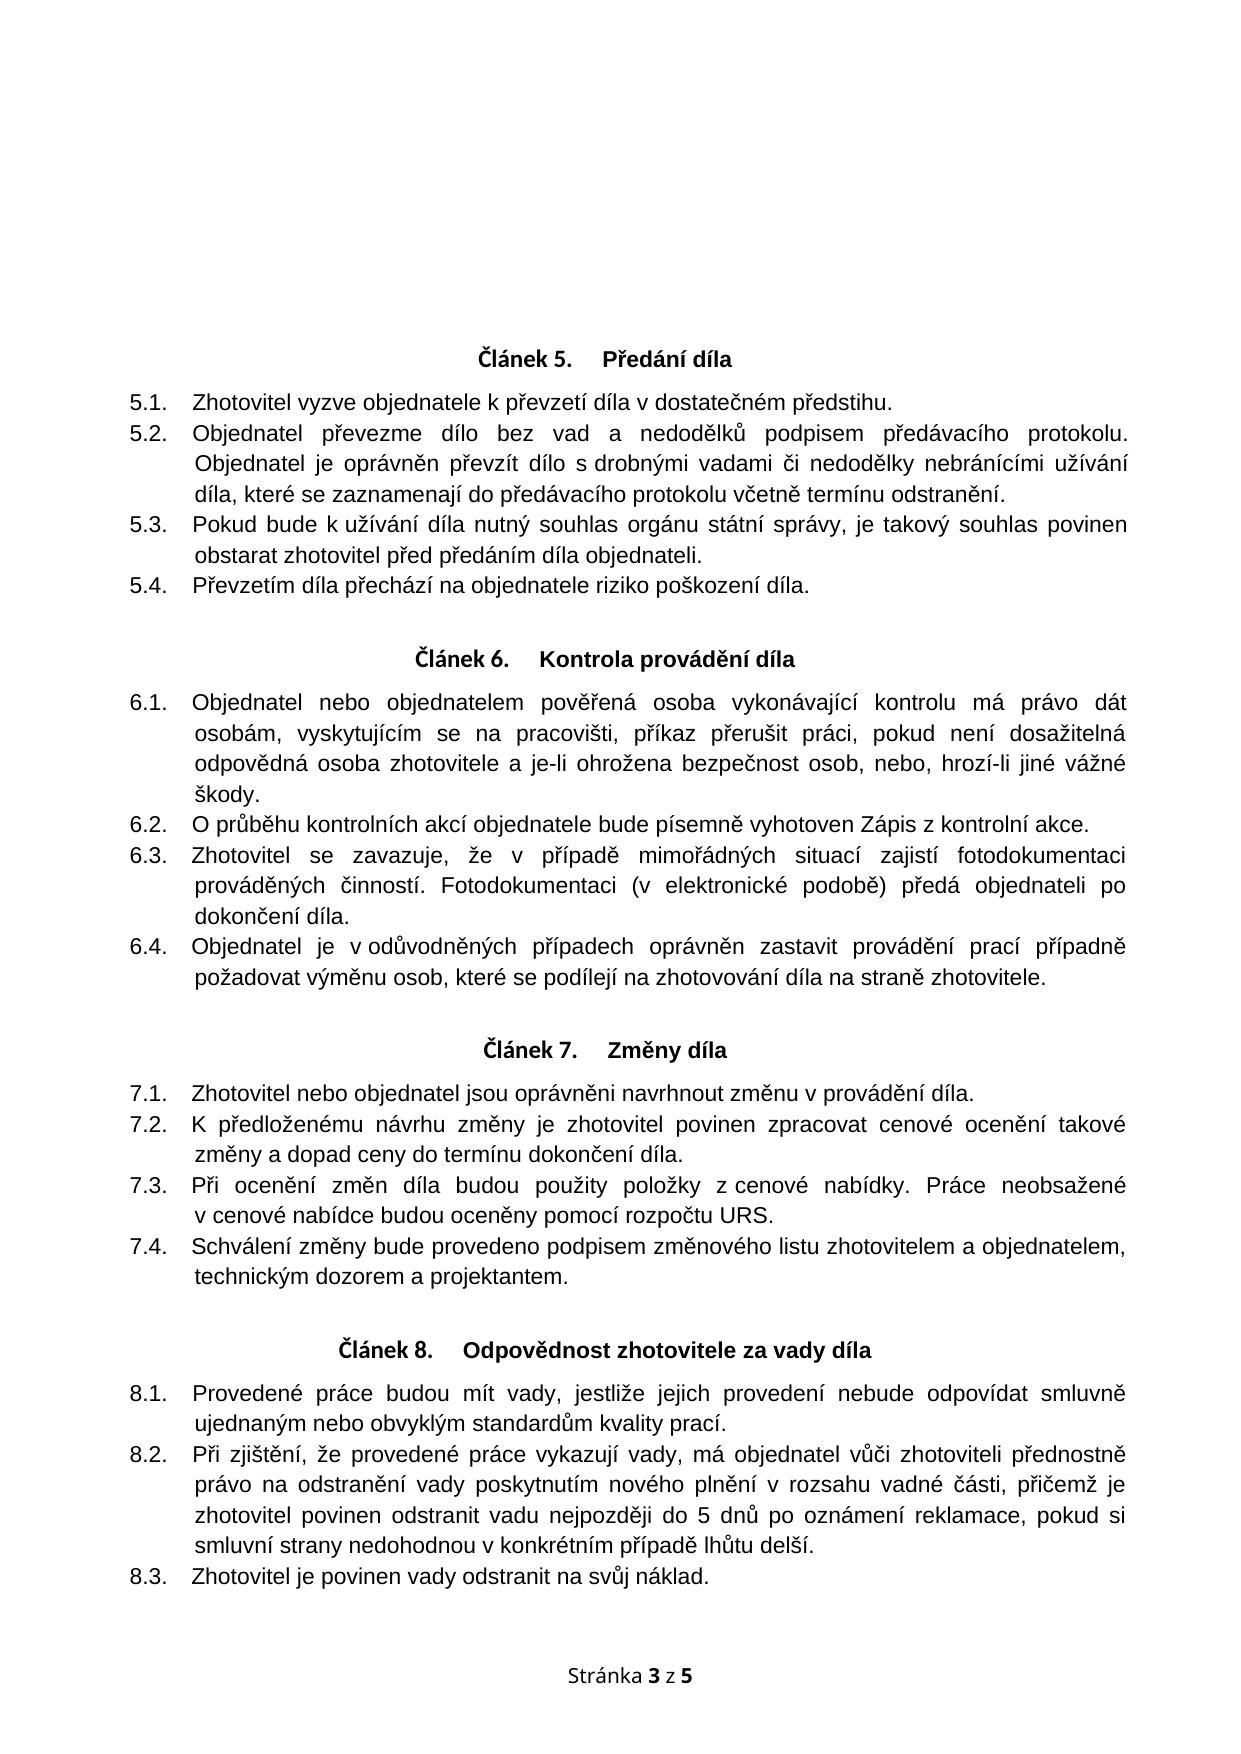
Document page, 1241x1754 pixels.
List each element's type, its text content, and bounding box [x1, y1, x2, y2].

list Zhotovitel nebo objednatel jsou oprávněni navrhnout změnu v provádění díla. [129, 1077, 1127, 1108]
list Převzetím díla přechází na objednatele riziko poškození díla. [129, 569, 1129, 600]
list Objednatel je v odůvodněných případech oprávněn zastavit provádění prací případně požadovat výměnu osob, které se podílejí na zhotovování díla na straně zhotovitele. [129, 930, 1127, 991]
list Zhotovitel je povinen vady odstranit na svůj náklad. [129, 1560, 1131, 1591]
list Pokud bude k užívání díla nutný souhlas orgánu státní správy, je takový souhlas povinen obstarat zhotovitel před předáním díla objednateli. [129, 508, 1129, 569]
list O průběhu kontrolních akcí objednatele bude písemně vyhotoven Zápis z kontrolní akce. [129, 808, 1127, 839]
list Odpovědnost zhotovitele za vady díla [129, 1334, 1131, 1364]
list Objednatel převezme dílo bez vad a nedodělků podpisem předávacího protokolu. Objednatel je oprávněn převzít dílo s drobnými vadami či nedodělky nebránícími užívání díla, které se zaznamenají do předávacího protokolu včetně termínu odstranění. [129, 417, 1129, 508]
list Při zjištění, že provedené práce vykazují vady, má objednatel vůči zhotoviteli přednostně právo na odstranění vady poskytnutím nového plnění v rozsahu vadné části, přičemž je zhotovitel povinen odstranit vadu nejpozději do 5 dnů po oznámení reklamace, pokud si smluvní strany nedohodnou v konkrétním případě lhůtu delší. [129, 1438, 1127, 1560]
list Zhotovitel vyzve objednatele k převzetí díla v dostatečném předstihu. [129, 386, 1129, 417]
list Schválení změny bude provedeno podpisem změnového listu zhotovitelem a objednatelem, technickým dozorem a projektantem. [129, 1230, 1127, 1291]
list Změny díla [129, 1034, 1131, 1065]
list Zhotovitel se zavazuje, že v případě mimořádných situací zajistí fotodokumentaci prováděných činností. Fotodokumentaci (v elektronické podobě) předá objednateli po dokončení díla. [129, 839, 1127, 930]
list Provedené práce budou mít vady, jestliže jejich provedení nebude odpovídat smluvně ujednaným nebo obvyklým standardům kvality prací. [129, 1377, 1127, 1438]
list Při ocenění změn díla budou použity položky z cenové nabídky. Práce neobsažené v cenové nabídce budou oceněny pomocí rozpočtu URS. [129, 1169, 1127, 1230]
list Předání díla [129, 343, 1131, 374]
list Kontrola provádění díla [129, 643, 1131, 673]
list K předloženému návrhu změny je zhotovitel povinen zpracovat cenové ocenění takové změny a dopad ceny do termínu dokončení díla. [129, 1108, 1127, 1169]
list Objednatel nebo objednatelem pověřená osoba vykonávající kontrolu má právo dát osobám, vyskytujícím se na pracovišti, příkaz přerušit práci, pokud není dosažitelná odpovědná osoba zhotovitele a je-li ohrožena bezpečnost osob, nebo, hrozí-li jiné vážné škody. [129, 686, 1127, 808]
